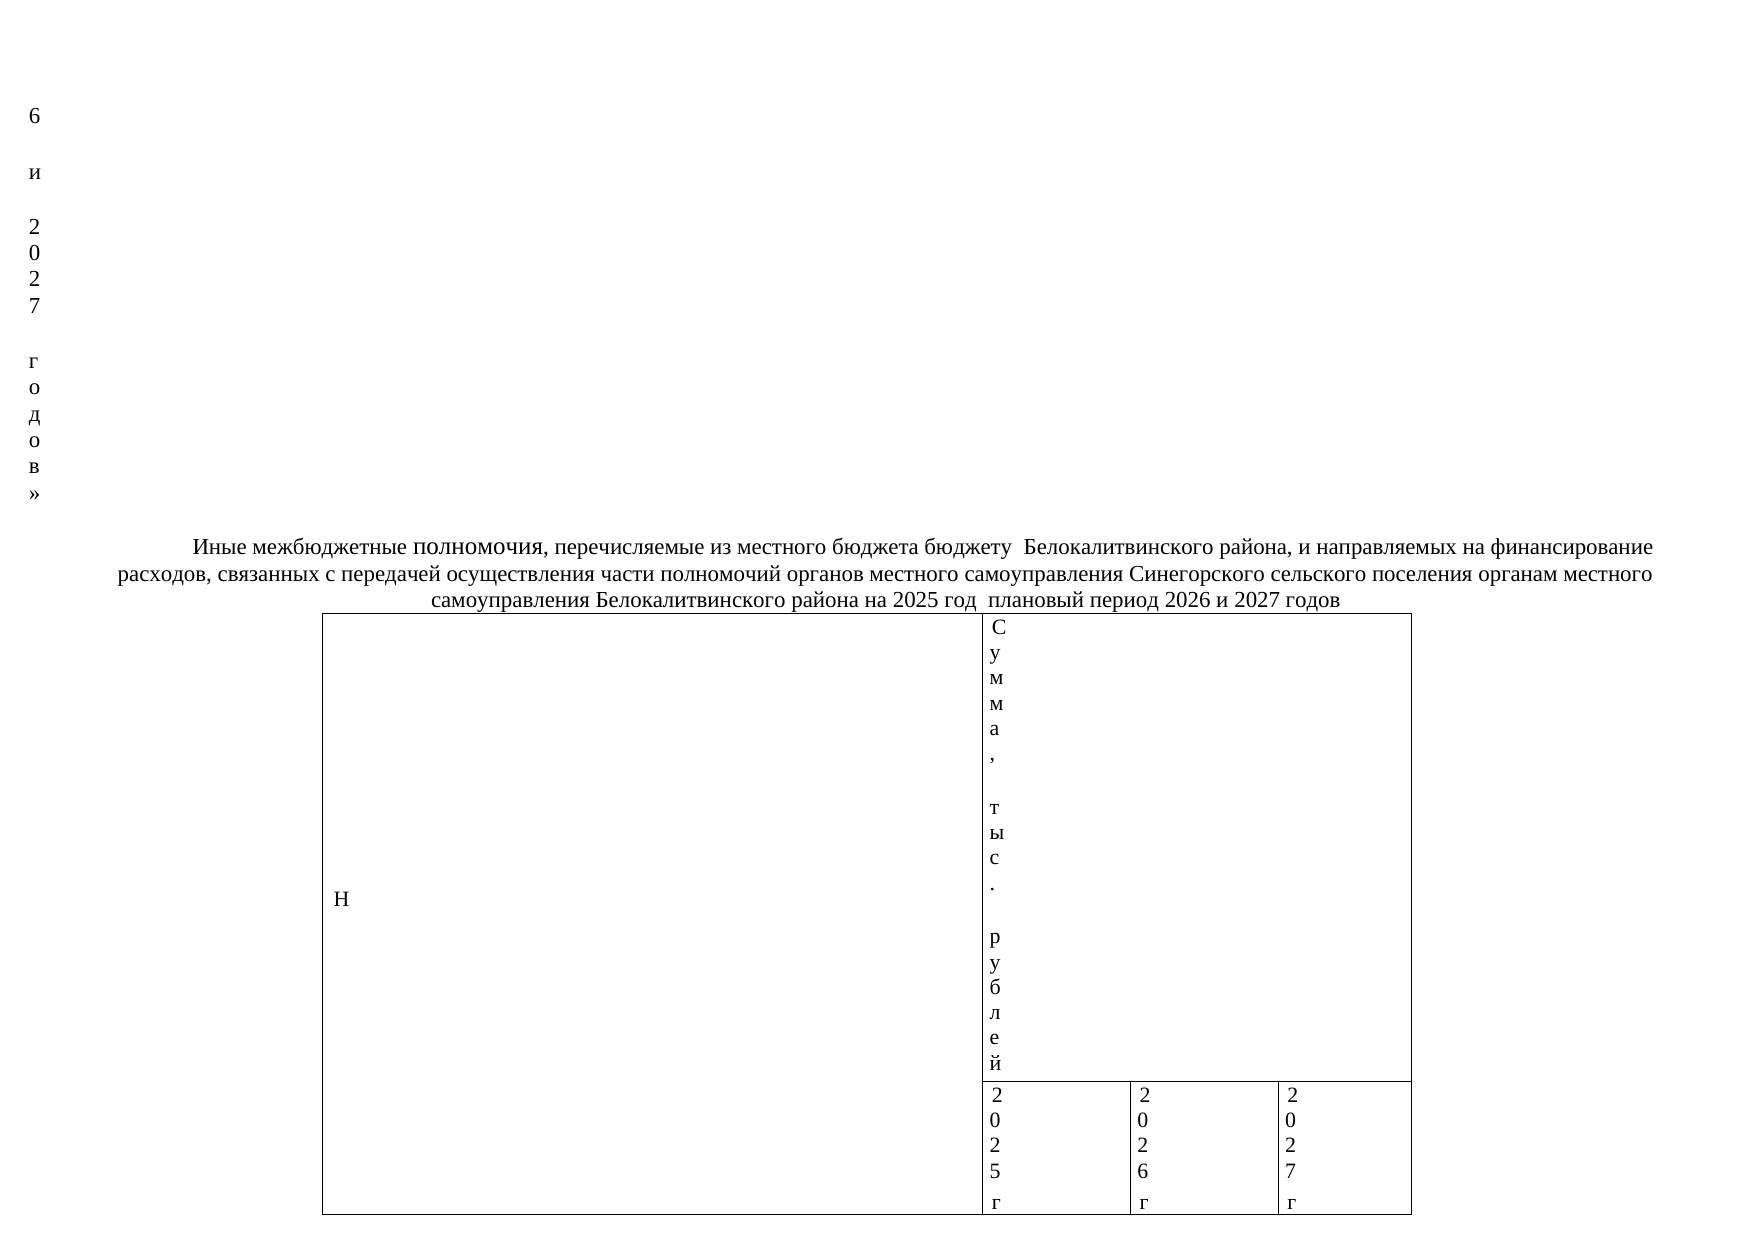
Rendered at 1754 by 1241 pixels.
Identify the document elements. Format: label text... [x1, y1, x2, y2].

table_cell 2027 год [1279, 1082, 1411, 1214]
table_cell 2026 год [1131, 1082, 1278, 1214]
table_header Сумма, тыс. рублей [983, 614, 1411, 1081]
table_header Наименование передаваемого полномочия [323, 614, 982, 1214]
table_cell 2025 год [983, 1082, 1130, 1214]
text Иные межбюджетные полномочия, перечисляемые из местного бюджета бюджету Белокалитвинского района, и направляемых на финансирование расходов, связанных с передачей осуществления части полномочий органов местного самоуправления Синегорского сельского поселения органам местного самоуправления Белокалитвинского района на 2025 год плановый период 2026 и 2027 годов [74, 531, 1698, 613]
